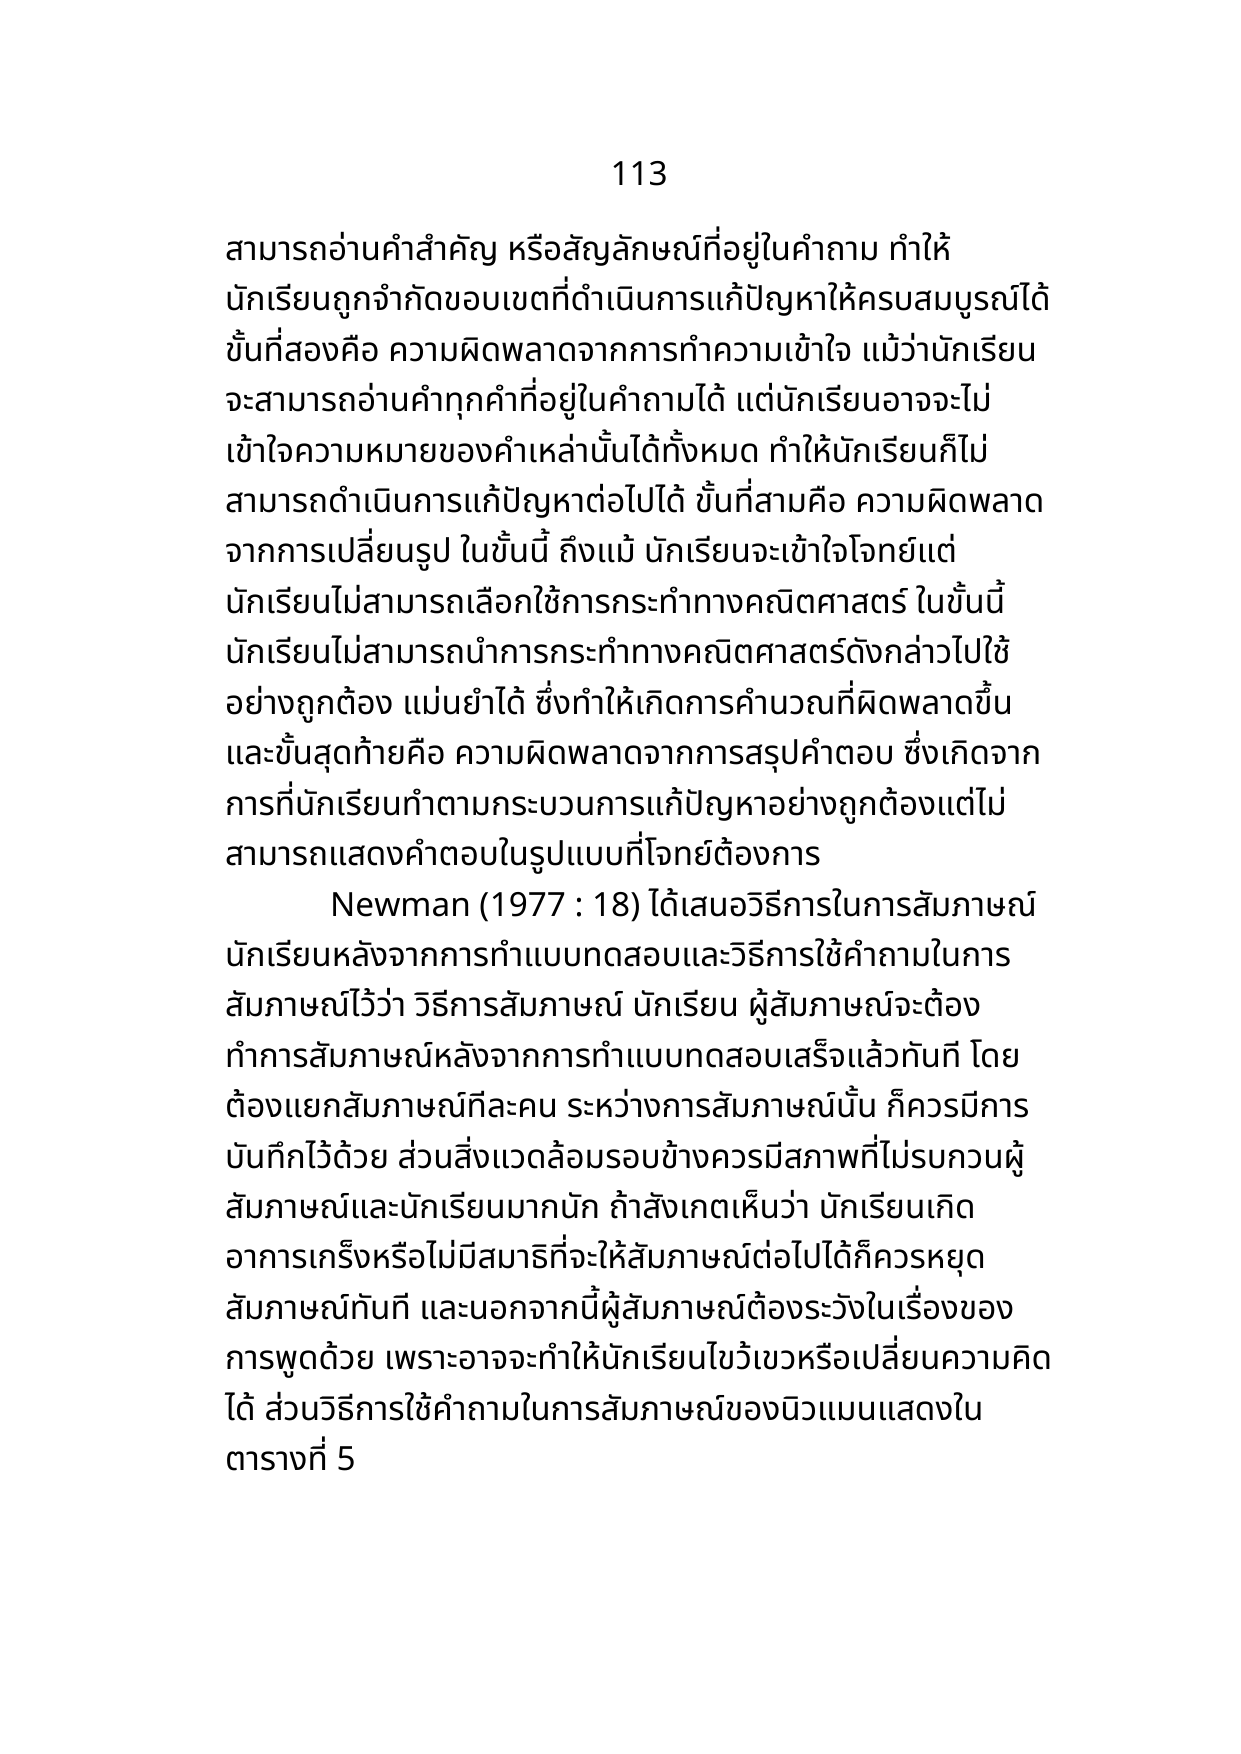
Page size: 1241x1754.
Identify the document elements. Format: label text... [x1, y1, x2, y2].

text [225, 225, 1053, 880]
text Newman (1977 : 18) ได้เสนอวิธีการในการสัมภาษณ์นักเรียนหลังจากการทำแบบทดสอบและวิธีการใช้คำถามในการสัมภาษณ์ไว้ว่า วิธีการสัมภาษณ์ นักเรียน ผู้สัมภาษณ์จะต้องทำการสัมภาษณ์หลังจากการทำแบบทดสอบเสร็จแล้วทันที โดยต้องแยกสัมภาษณ์ทีละคน ระหว่างการสัมภาษณ์นั้น ก็ควรมีการบันทึกไว้ด้วย ส่วนสิ่งแวดล้อมรอบข้างควรมีสภาพที่ไม่รบกวนผู้สัมภาษณ์และนักเรียนมากนัก ถ้าสังเกตเห็นว่า นักเรียนเกิดอาการเกร็งหรือไม่มีสมาธิที่จะให้สัมภาษณ์ต่อไปได้ก็ควรหยุดสัมภาษณ์ทันที และนอกจากนี้ผู้สัมภาษณ์ต้องระวังในเรื่องของการพูดด้วย เพราะอาจจะทำให้นักเรียนไขว้เขวหรือเปลี่ยนความคิดได้ ส่วนวิธีการใช้คำถามในการสัมภาษณ์ของนิวแมนแสดงในตารางที่ 5 [225, 880, 1053, 1486]
